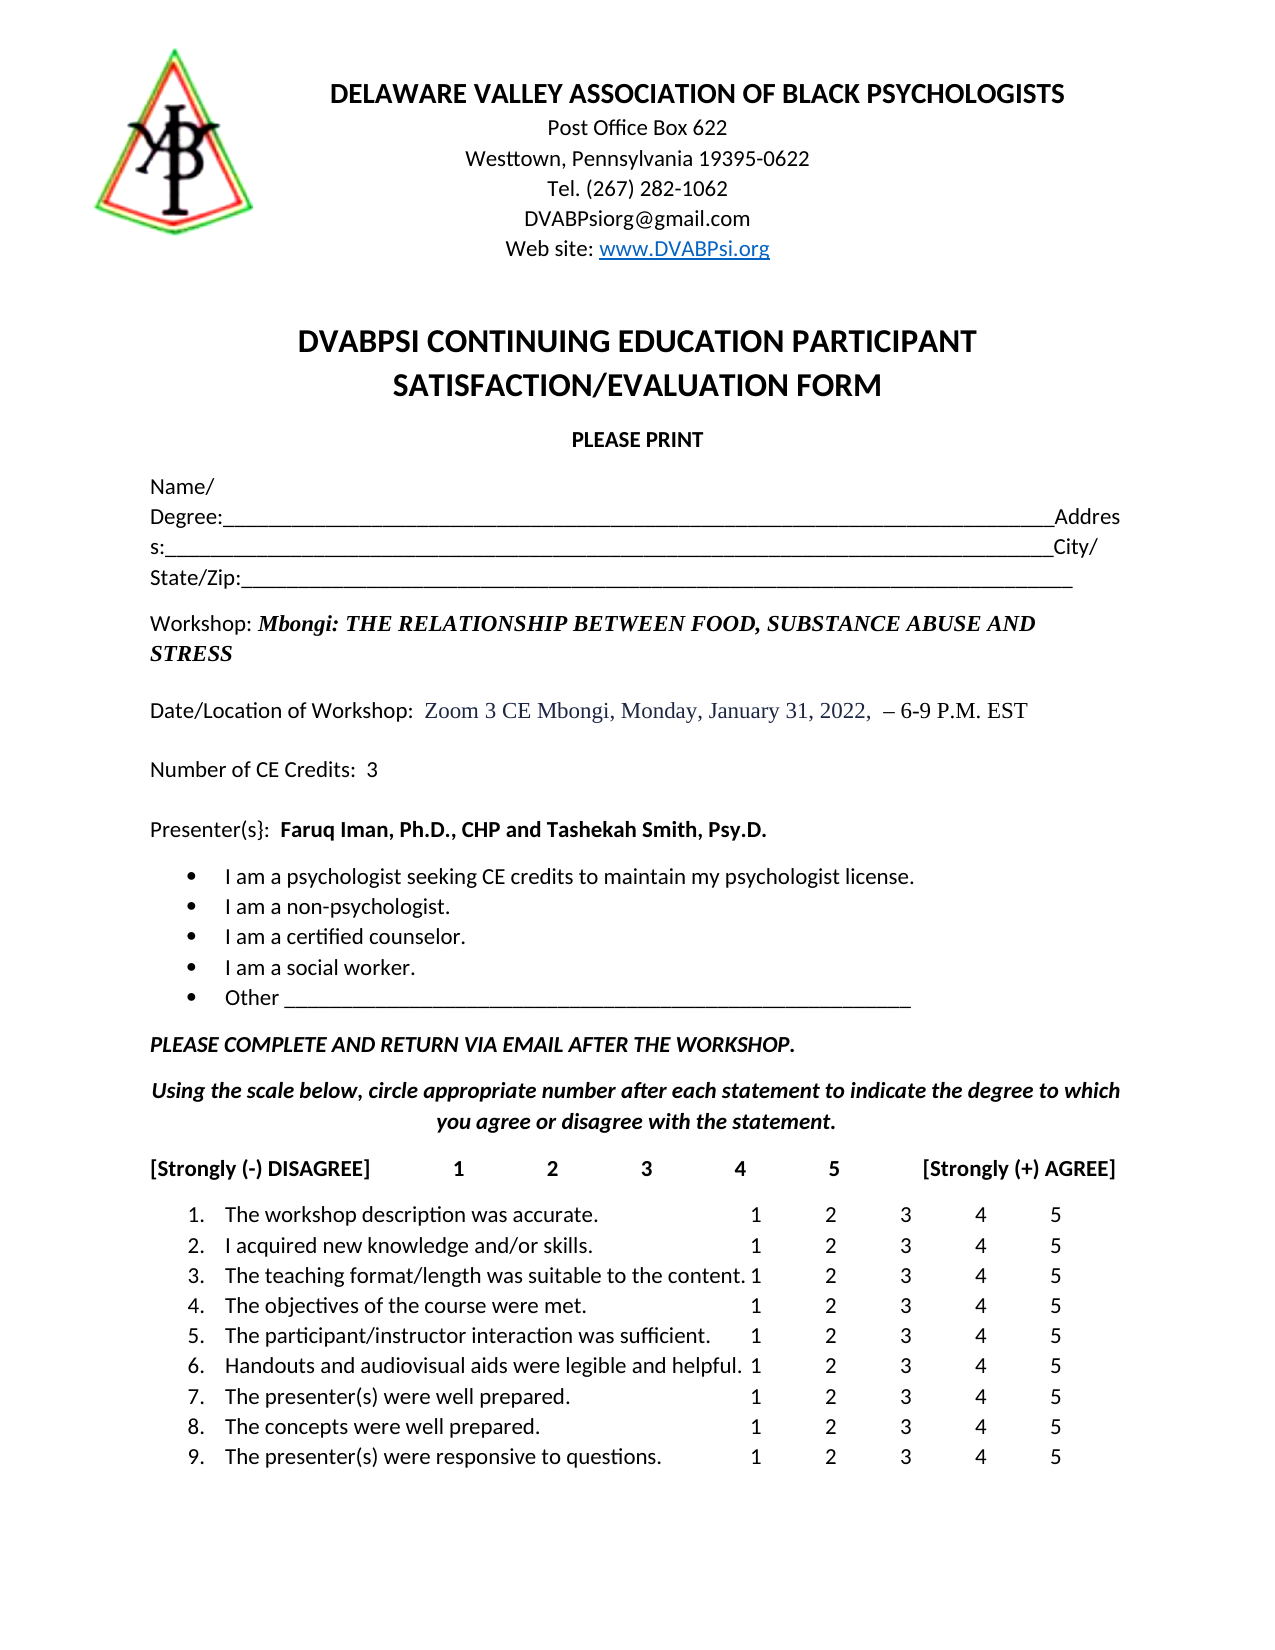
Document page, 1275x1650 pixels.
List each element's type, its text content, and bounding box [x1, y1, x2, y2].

list I am a non-psychologist. [187, 892, 1125, 920]
list I am a psychologist seeking CE credits to maintain my psychologist license. [187, 862, 1125, 890]
list Other _______________________________________________________ [187, 983, 1125, 1011]
list The presenter(s) were well prepared. 1 2 3 4 5 [187, 1382, 1125, 1410]
text DVABPSI CONTINUING EDUCATION PARTICIPANT SATISFACTION/EVALUATION FORM [150, 321, 1125, 405]
text Using the scale below, circle appropriate number after each statement to indicate the degree to which you agree or disagree with the statement. [150, 1077, 1125, 1135]
text Date/Location of Workshop: Zoom 3 CE Mbongi, Monday, January 31, 2022, – 6-9 P.M. EST [150, 696, 1125, 724]
text Workshop: Mbongi: THE RELATIONSHIP BETWEEN FOOD, SUBSTANCE ABUSE AND STRESS [150, 609, 1125, 666]
list The workshop description was accurate. 1 2 3 4 5 [187, 1201, 1125, 1228]
list The objectives of the course were met. 1 2 3 4 5 [187, 1291, 1125, 1319]
text [Strongly (-) DISAGREE] 1 2 3 4 5 [Strongly (+) AGREE] [150, 1154, 1125, 1182]
text Number of CE Credits: 3 [150, 755, 1125, 783]
text PLEASE PRINT [150, 425, 1125, 453]
text Name/Degree:_________________________________________________________________________Address:______________________________________________________________________________City/State/Zip:_________________________________________________________________________ [150, 472, 1125, 591]
list The participant/instructor interaction was sufficient. 1 2 3 4 5 [187, 1321, 1125, 1349]
list The teaching format/length was suitable to the content. 1 2 3 4 5 [187, 1261, 1125, 1289]
list Handouts and audiovisual aids were legible and helpful. 1 2 3 4 5 [187, 1352, 1125, 1379]
list I am a social worker. [187, 953, 1125, 981]
list I am a certified counselor. [187, 922, 1125, 950]
picture [68, 37, 275, 241]
text PLEASE COMPLETE AND RETURN VIA EMAIL AFTER THE WORKSHOP. [150, 1030, 1125, 1058]
list I acquired new knowledge and/or skills. 1 2 3 4 5 [187, 1231, 1125, 1259]
list The concepts were well prepared. 1 2 3 4 5 [187, 1412, 1125, 1440]
text Presenter(s}: Faruq Iman, Ph.D., CHP and Tashekah Smith, Psy.D. [150, 815, 1125, 843]
list The presenter(s) were responsive to questions. 1 2 3 4 5 [187, 1442, 1125, 1470]
